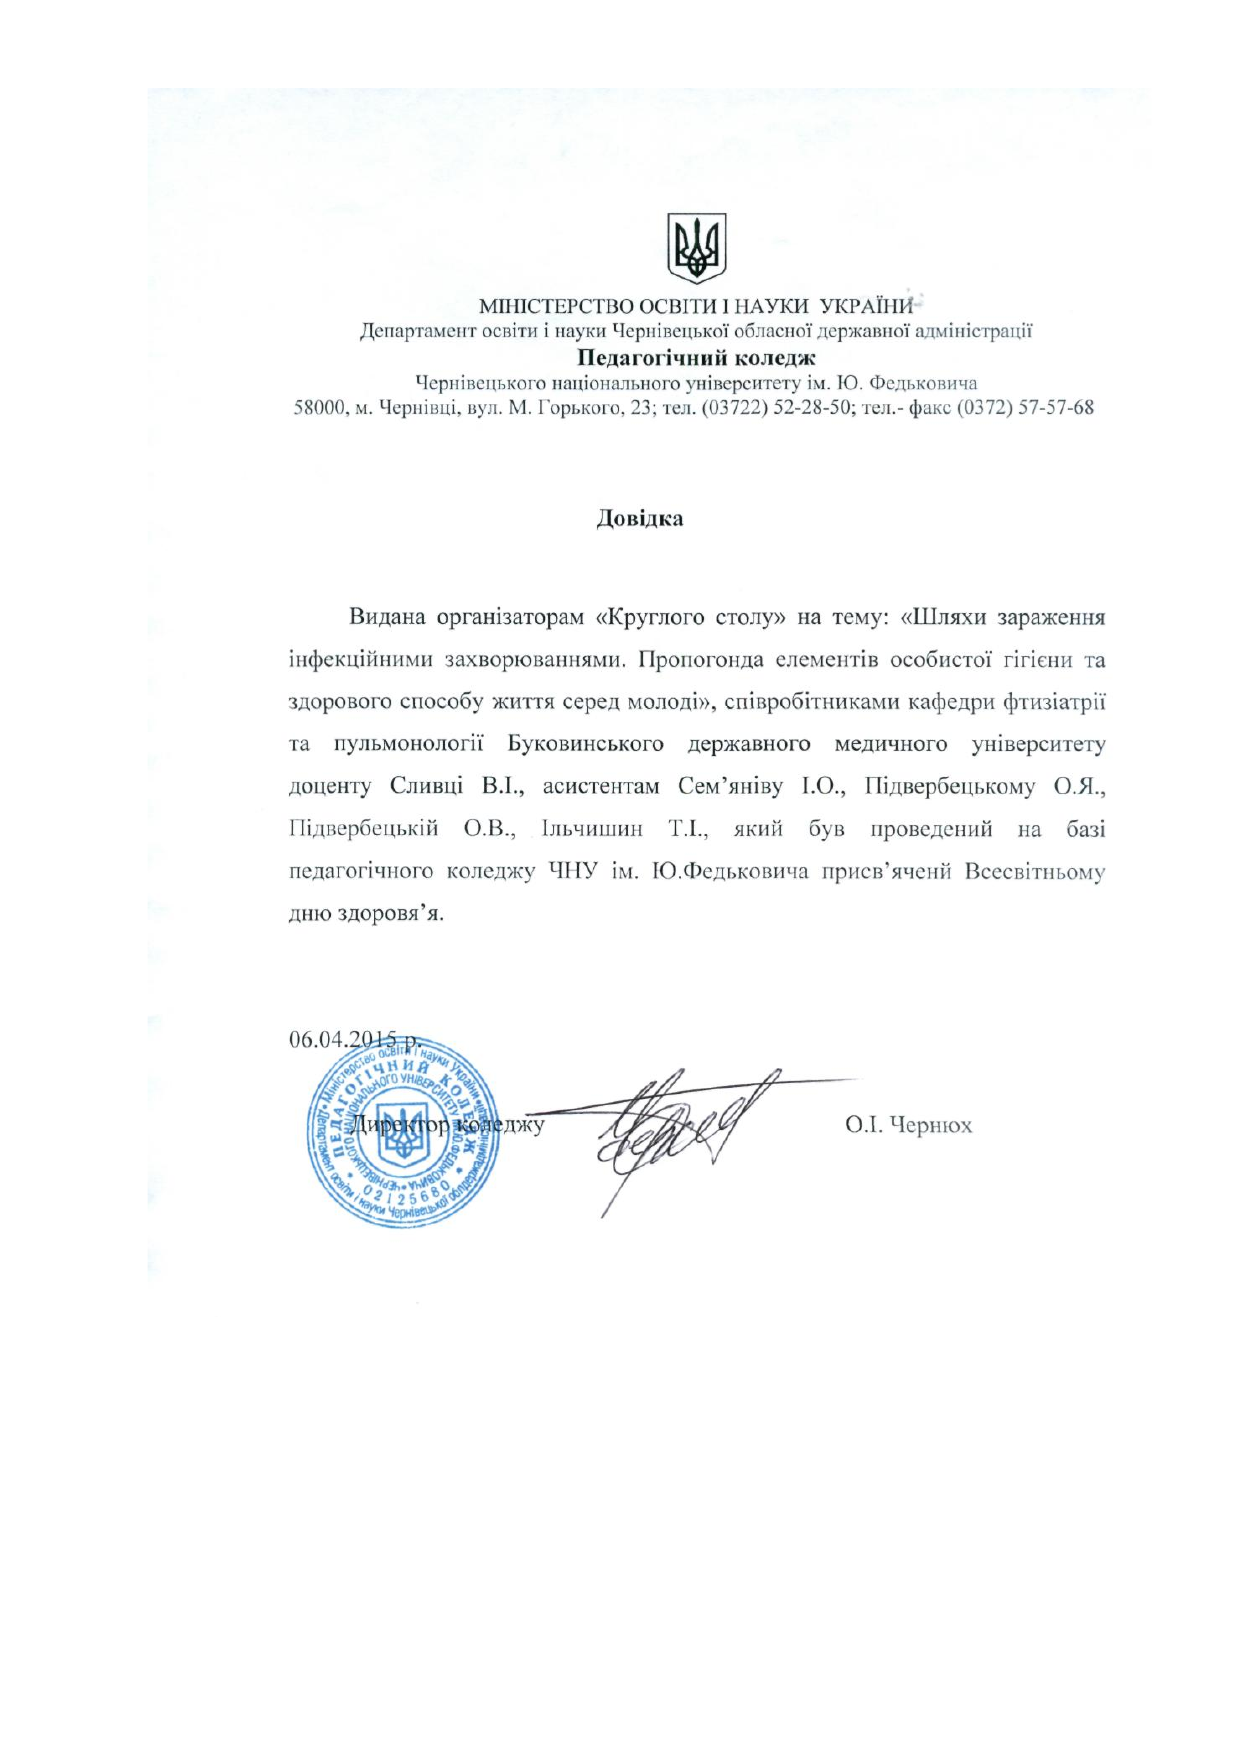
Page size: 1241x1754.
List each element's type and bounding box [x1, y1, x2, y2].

picture [147, 88, 1152, 1317]
